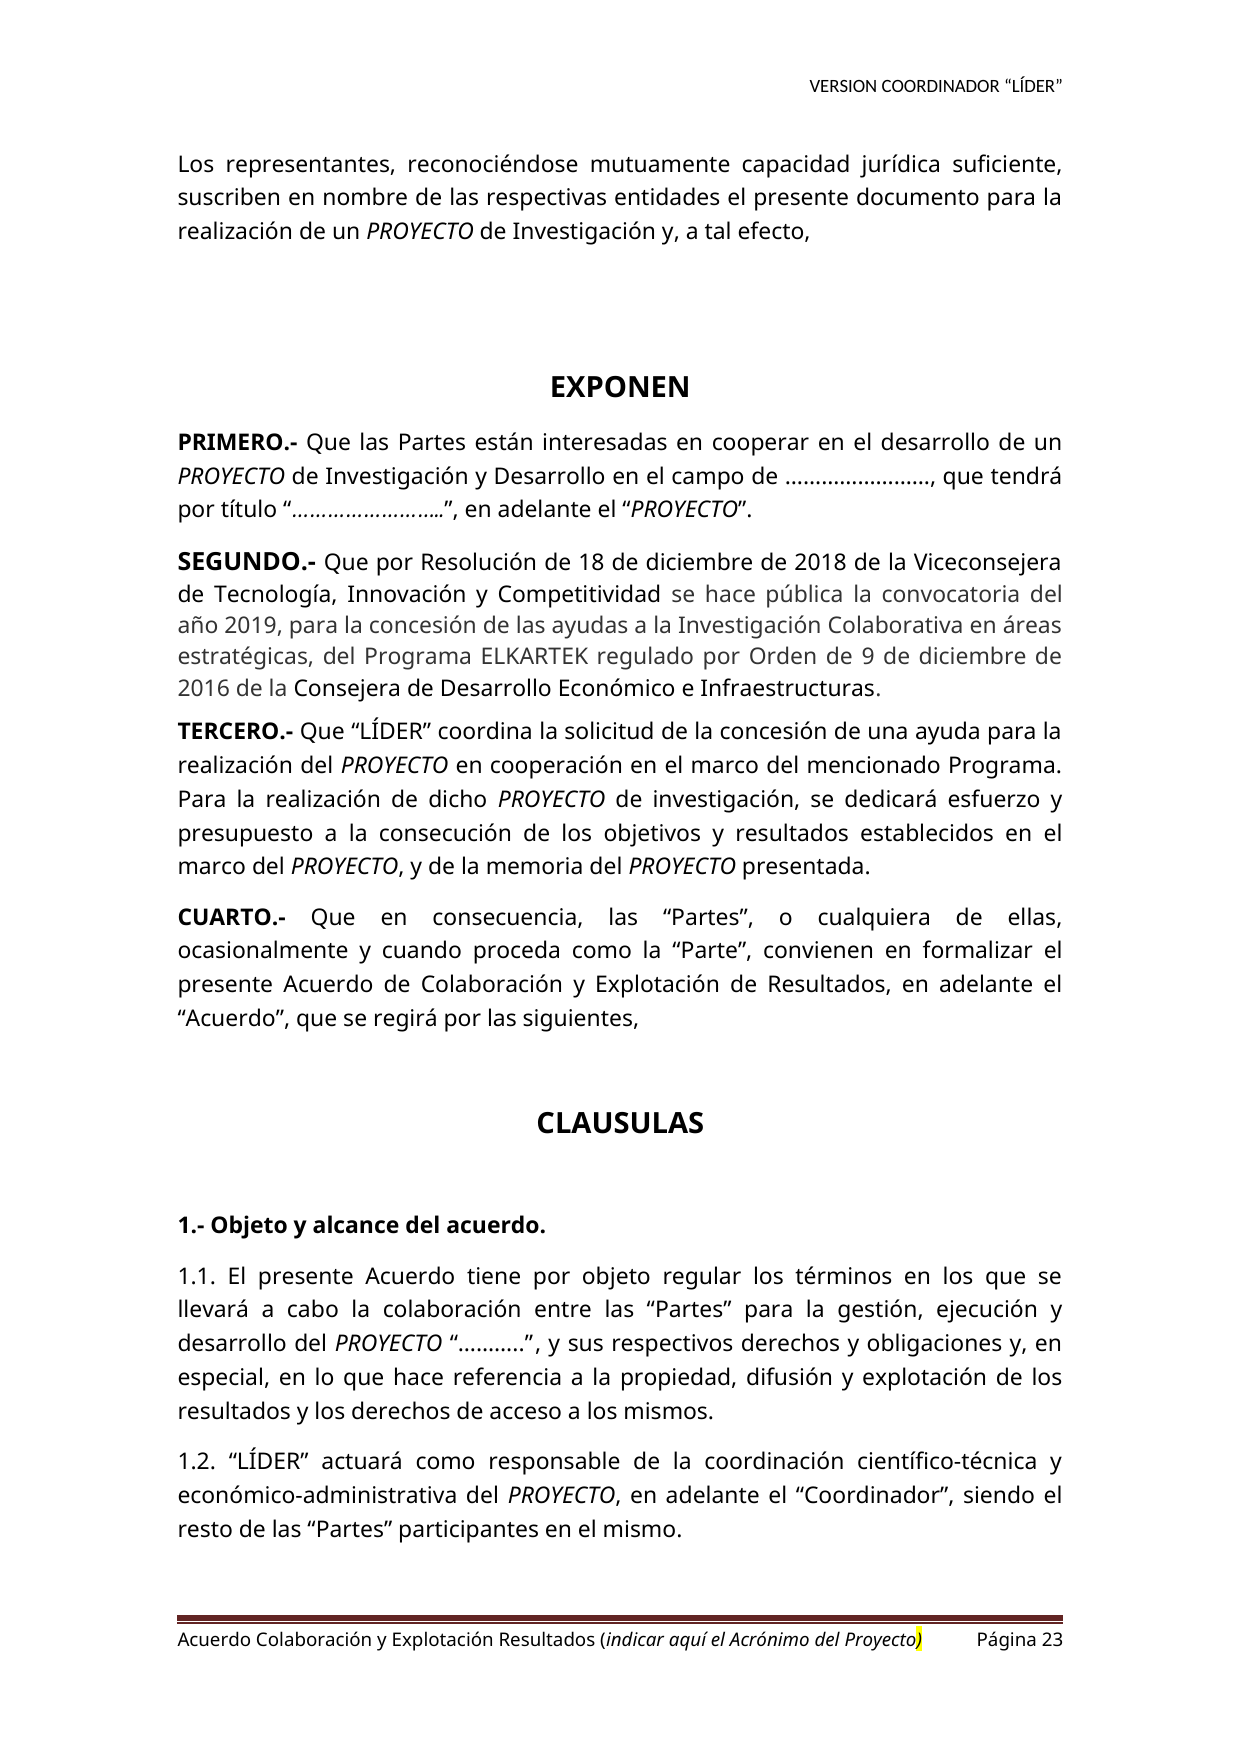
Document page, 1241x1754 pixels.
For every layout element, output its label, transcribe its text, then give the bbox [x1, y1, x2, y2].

text TERCERO.- Que “LÍDER” coordina la solicitud de la concesión de una ayuda para la realización del PROYECTO en cooperación en el marco del mencionado Programa. Para la realización de dicho PROYECTO de investigación, se dedicará esfuerzo y presupuesto a la consecución de los objetivos y resultados establecidos en el marco del PROYECTO, y de la memoria del PROYECTO presentada. [177, 715, 1063, 882]
text 1.2. “LÍDER” actuará como responsable de la coordinación científico-técnica y económico-administrativa del PROYECTO, en adelante el “Coordinador”, siendo el resto de las “Partes” participantes en el mismo. [177, 1445, 1063, 1544]
text 1.1. El presente Acuerdo tiene por objeto regular los términos en los que se llevará a cabo la colaboración entre las “Partes” para la gestión, ejecución y desarrollo del PROYECTO “………..”, y sus respectivos derechos y obligaciones y, en especial, en lo que hace referencia a la propiedad, difusión y explotación de los resultados y los derechos de acceso a los mismos. [177, 1259, 1063, 1426]
text PRIMERO.- Que las Partes están interesadas en cooperar en el desarrollo de un PROYECTO de Investigación y Desarrollo en el campo de ……………………, que tendrá por título “……………………..”, en adelante el “PROYECTO”. [177, 426, 1063, 524]
text 1.- Objeto y alcance del acuerdo. [177, 1209, 1063, 1240]
text CLAUSULAS [177, 1103, 1063, 1142]
text Los representantes, reconociéndose mutuamente capacidad jurídica suficiente, suscriben en nombre de las respectivas entidades el presente documento para la realización de un PROYECTO de Investigación y, a tal efecto, [177, 148, 1063, 246]
text EXPONEN [177, 366, 1063, 406]
text CUARTO.- Que en consecuencia, las “Partes”, o cualquiera de ellas, ocasionalmente y cuando proceda como la “Parte”, convienen en formalizar el presente Acuerdo de Colaboración y Explotación de Resultados, en adelante el “Acuerdo”, que se regirá por las siguientes, [177, 901, 1063, 1033]
text SEGUNDO.- Que por Resolución de 18 de diciembre de 2018 de la Viceconsejera de Tecnología, Innovación y Competitividad se hace pública la convocatoria del año 2019, para la concesión de las ayudas a la Investigación Colaborativa en áreas estratégicas, del Programa ELKARTEK regulado por Orden de 9 de diciembre de 2016 de la Consejera de Desarrollo Económico e Infraestructuras. [177, 544, 1063, 703]
